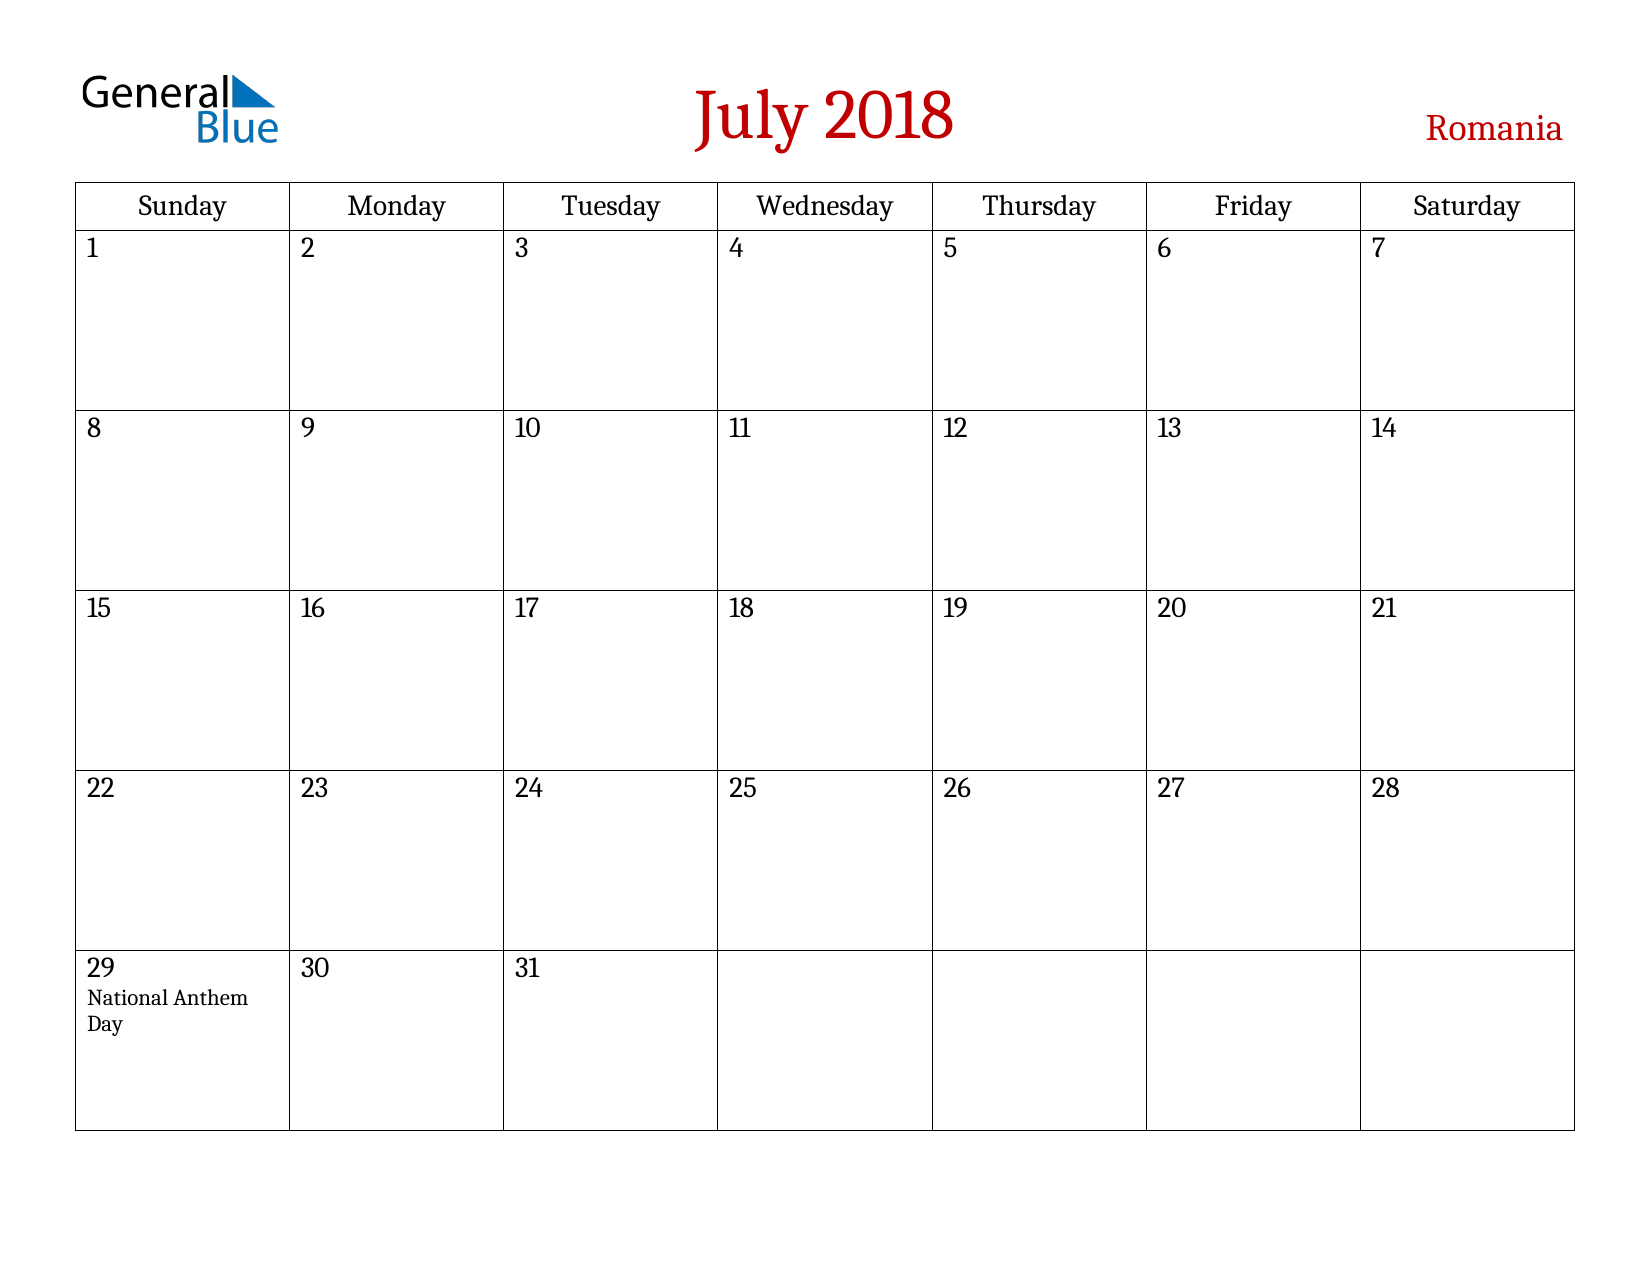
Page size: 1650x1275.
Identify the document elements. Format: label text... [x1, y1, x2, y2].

table_cell 1 [76, 231, 289, 264]
table_cell 11 [718, 411, 932, 444]
table_cell 31 [504, 951, 717, 985]
table_cell 22 [76, 771, 289, 805]
table_cell 13 [1147, 411, 1360, 444]
table_cell 9 [290, 411, 503, 444]
table_cell [1361, 805, 1574, 950]
table_cell [1361, 265, 1574, 410]
table_cell [290, 805, 503, 950]
table_cell 27 [1147, 771, 1360, 805]
table_cell 18 [718, 591, 932, 625]
table_cell Tuesday [504, 183, 717, 230]
table_cell [718, 445, 932, 590]
table_cell Wednesday [718, 183, 932, 230]
table_cell [76, 625, 289, 770]
table_cell 7 [1361, 231, 1574, 264]
table_cell [1147, 985, 1360, 1130]
table_cell [76, 265, 289, 410]
table_cell [504, 805, 717, 950]
table_cell [718, 265, 932, 410]
table_cell 2 [290, 231, 503, 264]
table_cell 12 [933, 411, 1146, 444]
table_cell [1361, 985, 1574, 1130]
table_cell [933, 265, 1146, 410]
table_cell [290, 985, 503, 1130]
table_cell [290, 625, 503, 770]
table_cell 24 [504, 771, 717, 805]
table_cell Monday [290, 183, 503, 230]
table_cell 15 [76, 591, 289, 625]
table_cell [718, 625, 932, 770]
table_cell 20 [1147, 591, 1360, 625]
table_cell [933, 985, 1146, 1130]
table_cell 6 [1147, 231, 1360, 264]
table_cell Sunday [76, 183, 289, 230]
table_cell 19 [933, 591, 1146, 625]
table_cell [504, 265, 717, 410]
table_cell [290, 445, 503, 590]
table_cell 16 [290, 591, 503, 625]
table_cell 28 [1361, 771, 1574, 805]
table_cell [933, 625, 1146, 770]
table_cell [718, 805, 932, 950]
table_cell [933, 951, 1146, 985]
table_cell 23 [290, 771, 503, 805]
table_cell 5 [933, 231, 1146, 264]
table_cell [718, 951, 932, 985]
picture [82, 75, 278, 143]
table_cell [1361, 951, 1574, 985]
table_cell [1147, 805, 1360, 950]
table_cell [504, 985, 717, 1130]
table_header Romania [1146, 75, 1574, 182]
table_cell Thursday [933, 183, 1146, 230]
table_cell [290, 265, 503, 410]
table_cell 14 [1361, 411, 1574, 444]
table_cell [718, 985, 932, 1130]
table_cell [933, 805, 1146, 950]
table_cell [76, 445, 289, 590]
table_cell 3 [504, 231, 717, 264]
table_header [76, 75, 503, 182]
table_cell 21 [1361, 591, 1574, 625]
table_cell 10 [504, 411, 717, 444]
table_cell 30 [290, 951, 503, 985]
table_cell 26 [933, 771, 1146, 805]
table_cell 25 [718, 771, 932, 805]
table_cell 29 [76, 951, 289, 985]
table_cell [933, 445, 1146, 590]
table_cell [1147, 265, 1360, 410]
table_header July 2018 [504, 75, 1146, 182]
table_cell [504, 445, 717, 590]
table_cell [76, 805, 289, 950]
table_cell National Anthem Day [76, 985, 289, 1130]
table_cell [1361, 445, 1574, 590]
table_cell [1147, 625, 1360, 770]
table_cell 4 [718, 231, 932, 264]
table_cell 8 [76, 411, 289, 444]
table_cell [1147, 951, 1360, 985]
table_cell Friday [1147, 183, 1360, 230]
table_cell 17 [504, 591, 717, 625]
table_cell [1361, 625, 1574, 770]
table_cell [504, 625, 717, 770]
table_cell Saturday [1361, 183, 1574, 230]
table_cell [1147, 445, 1360, 590]
